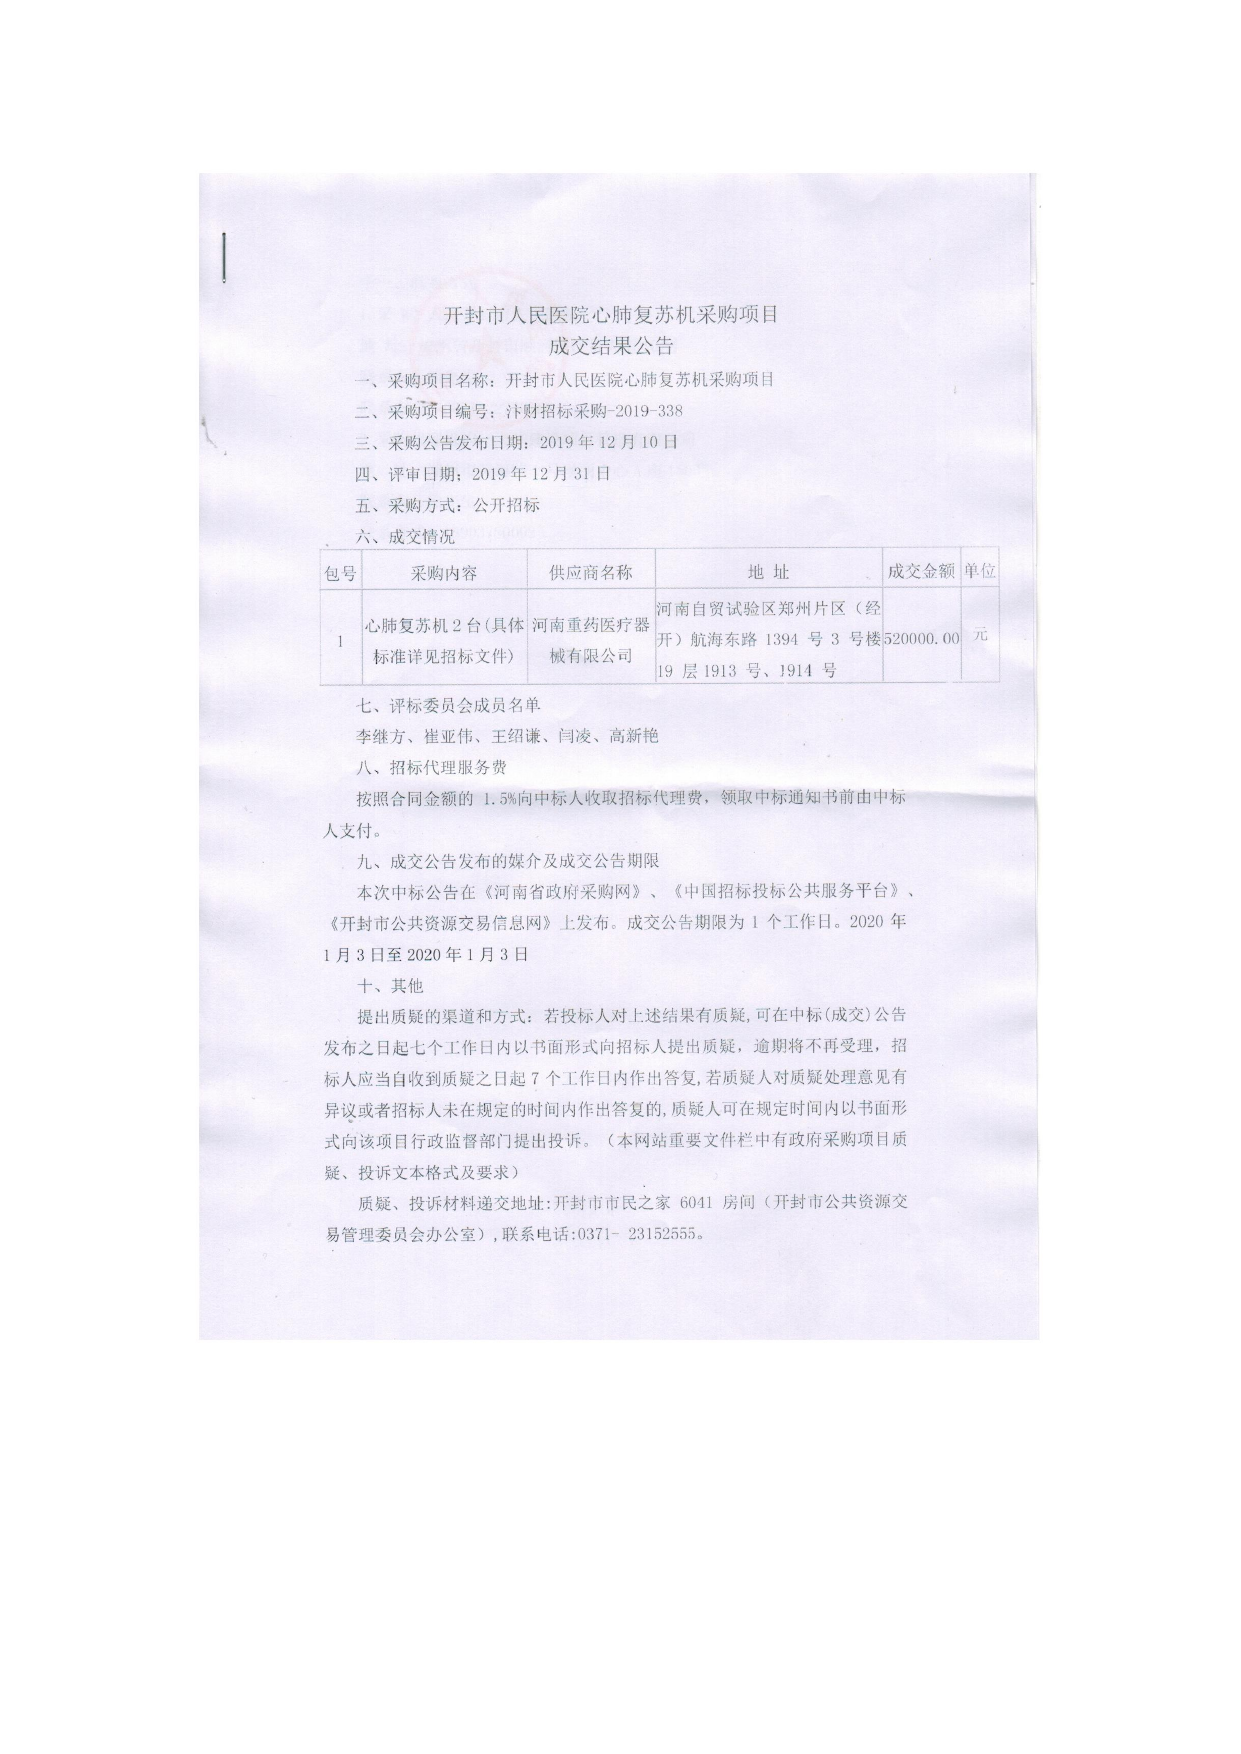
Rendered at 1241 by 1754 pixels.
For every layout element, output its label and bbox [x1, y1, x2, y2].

picture [187, 162, 1053, 1352]
